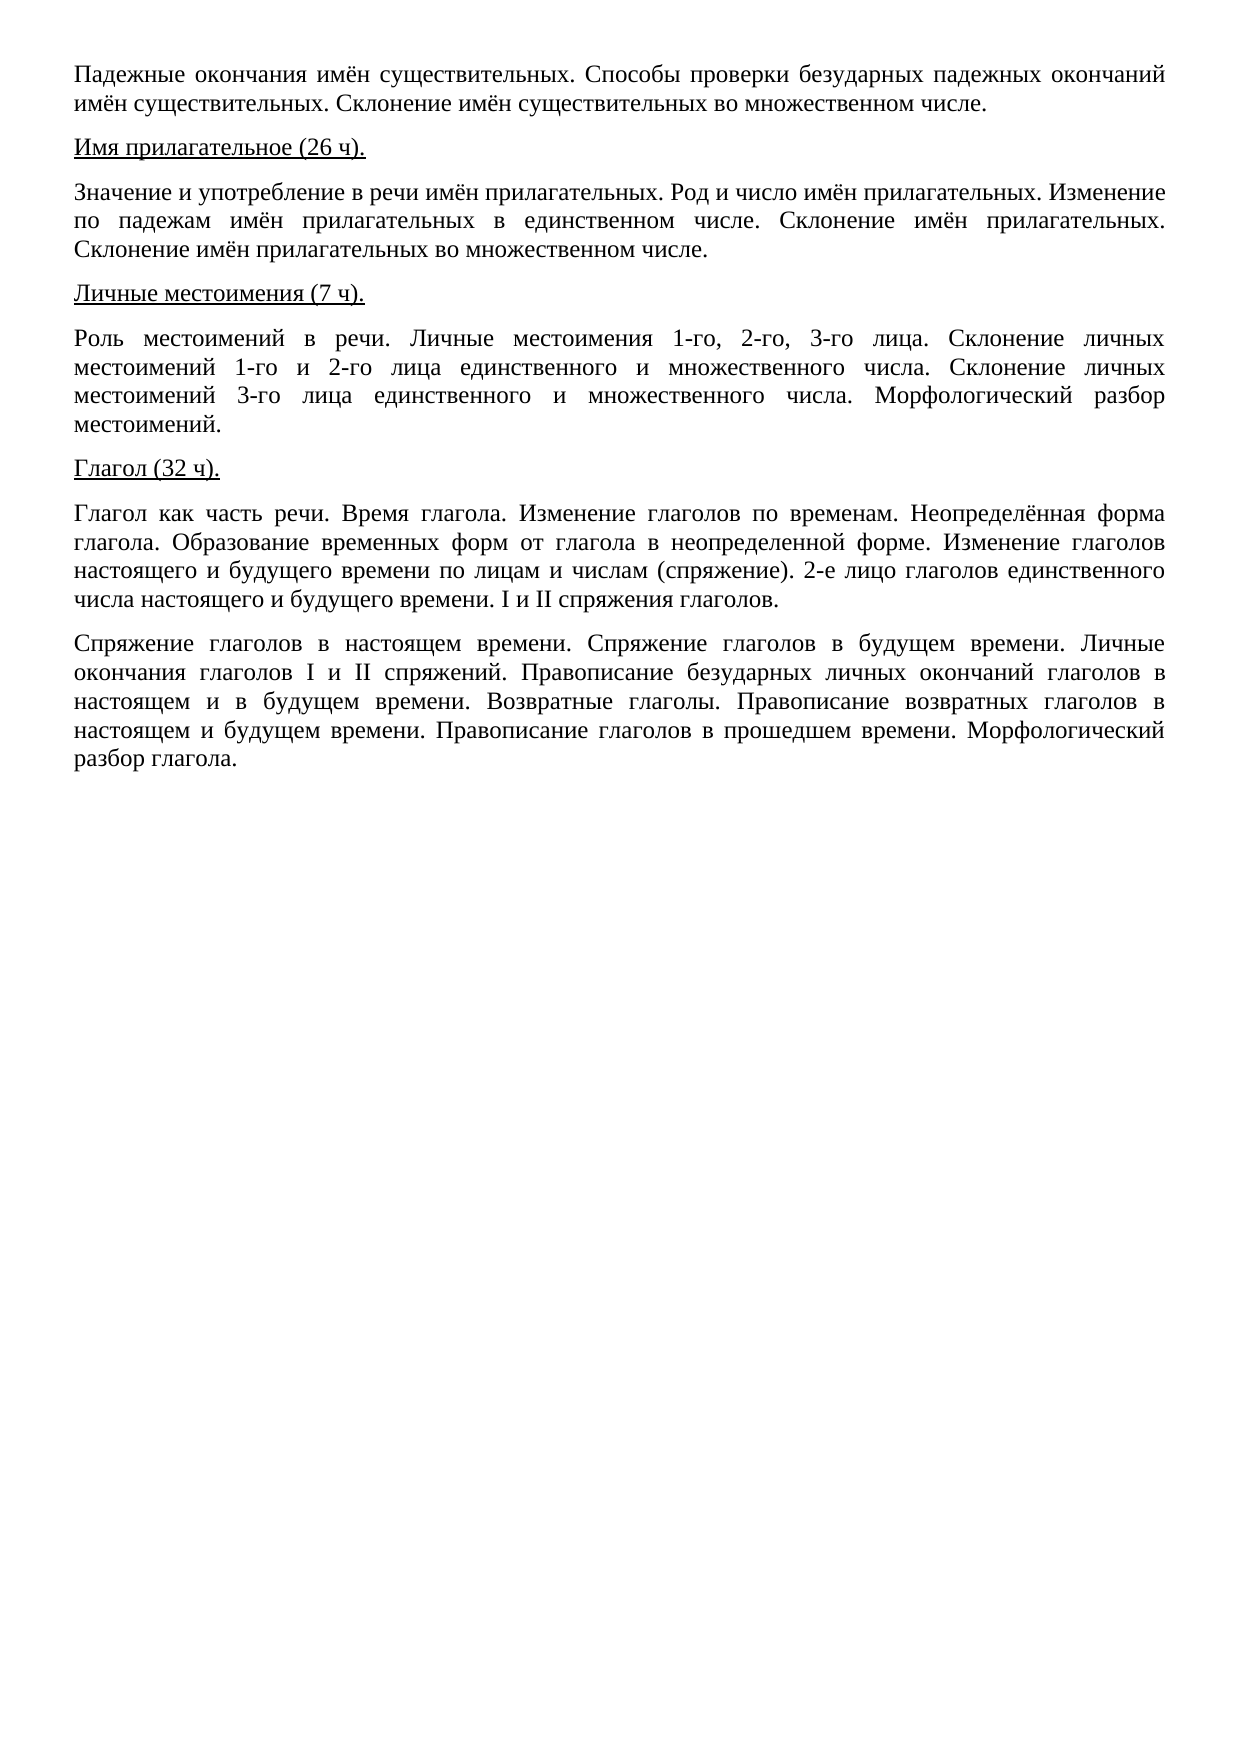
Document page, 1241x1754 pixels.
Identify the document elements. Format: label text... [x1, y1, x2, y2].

text Глагол (32 ч). [74, 453, 1166, 482]
text Имя прилагательное (26 ч). [74, 132, 1166, 161]
text Глагол как часть речи. Время глагола. Изменение глаголов по временам. Неопределённая форма глагола. Образование временных форм от глагола в неопределенной форме. Изменение глаголов настоящего и будущего времени по лицам и числам (спряжение). 2-е лицо глаголов единственного числа настоящего и будущего времени. Ι и ΙΙ спряжения глаголов. [74, 498, 1166, 613]
text Падежные окончания имён существительных. Способы проверки безударных падежных окончаний имён существительных. Склонение имён существительных во множественном числе. [74, 59, 1166, 117]
text Личные местоимения (7 ч). [74, 278, 1166, 307]
text Роль местоимений в речи. Личные местоимения 1-го, 2-го, 3-го лица. Склонение личных местоимений 1-го и 2-го лица единственного и множественного числа. Склонение личных местоимений 3-го лица единственного и множественного числа. Морфологический разбор местоимений. [74, 323, 1166, 438]
text Спряжение глаголов в настоящем времени. Спряжение глаголов в будущем времени. Личные окончания глаголов I и II спряжений. Правописание безударных личных окончаний глаголов в настоящем и в будущем времени. Возвратные глаголы. Правописание возвратных глаголов в настоящем и будущем времени. Правописание глаголов в прошедшем времени. Морфологический разбор глагола. [74, 628, 1166, 772]
text Значение и употребление в речи имён прилагательных. Род и число имён прилагательных. Изменение по падежам имён прилагательных в единственном числе. Склонение имён прилагательных. Склонение имён прилагательных во множественном числе. [74, 177, 1166, 263]
